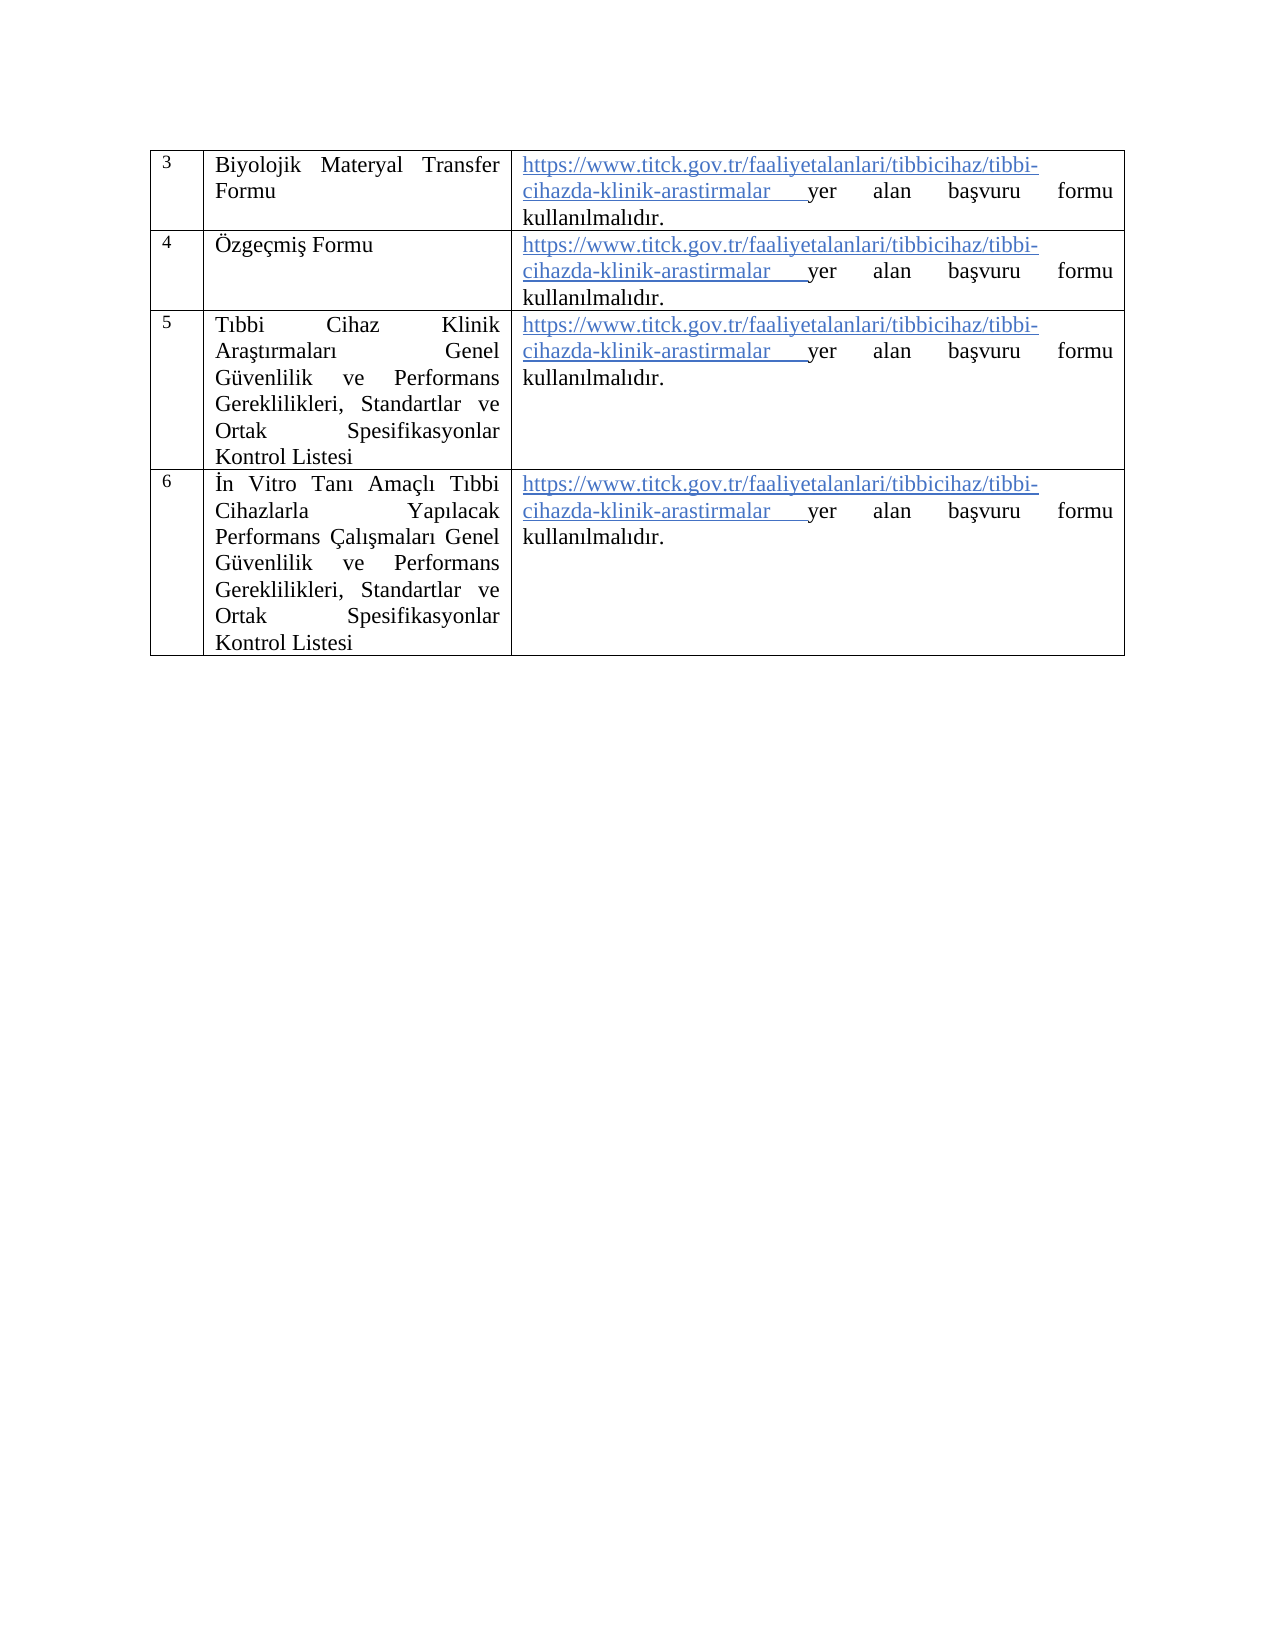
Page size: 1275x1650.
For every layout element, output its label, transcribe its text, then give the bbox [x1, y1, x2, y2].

table_cell İn Vitro Tanı Amaçlı Tıbbi Cihazlarla Yapılacak Performans Çalışmaları Genel Güvenlilik ve Performans Gereklilikleri, Standartlar ve Ortak Spesifikasyonlar Kontrol Listesi [204, 470, 511, 655]
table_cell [512, 151, 1124, 230]
table_cell https://www.titck.gov.tr/faaliyetalanlari/tibbicihaz/tibbi-cihazda-klinik-arastirmalar yer alan başvuru formu kullanılmalıdır. [512, 231, 1124, 310]
table_cell 4 [151, 231, 203, 310]
table_cell Tıbbi Cihaz Klinik Araştırmaları Genel Güvenlilik ve Performans Gereklilikleri, Standartlar ve Ortak Spesifikasyonlar Kontrol Listesi [204, 311, 511, 469]
table_cell 3 [151, 151, 203, 230]
table_cell 5 [151, 311, 203, 469]
table_cell https://www.titck.gov.tr/faaliyetalanlari/tibbicihaz/tibbi-cihazda-klinik-arastirmalar yer alan başvuru formu kullanılmalıdır. [512, 311, 1124, 469]
table_cell Biyolojik Materyal Transfer Formu [204, 151, 511, 230]
table_cell Özgeçmiş Formu [204, 231, 511, 310]
table_cell 6 [151, 470, 203, 655]
table_cell https://www.titck.gov.tr/faaliyetalanlari/tibbicihaz/tibbi-cihazda-klinik-arastirmalar yer alan başvuru formu kullanılmalıdır. [512, 470, 1124, 655]
